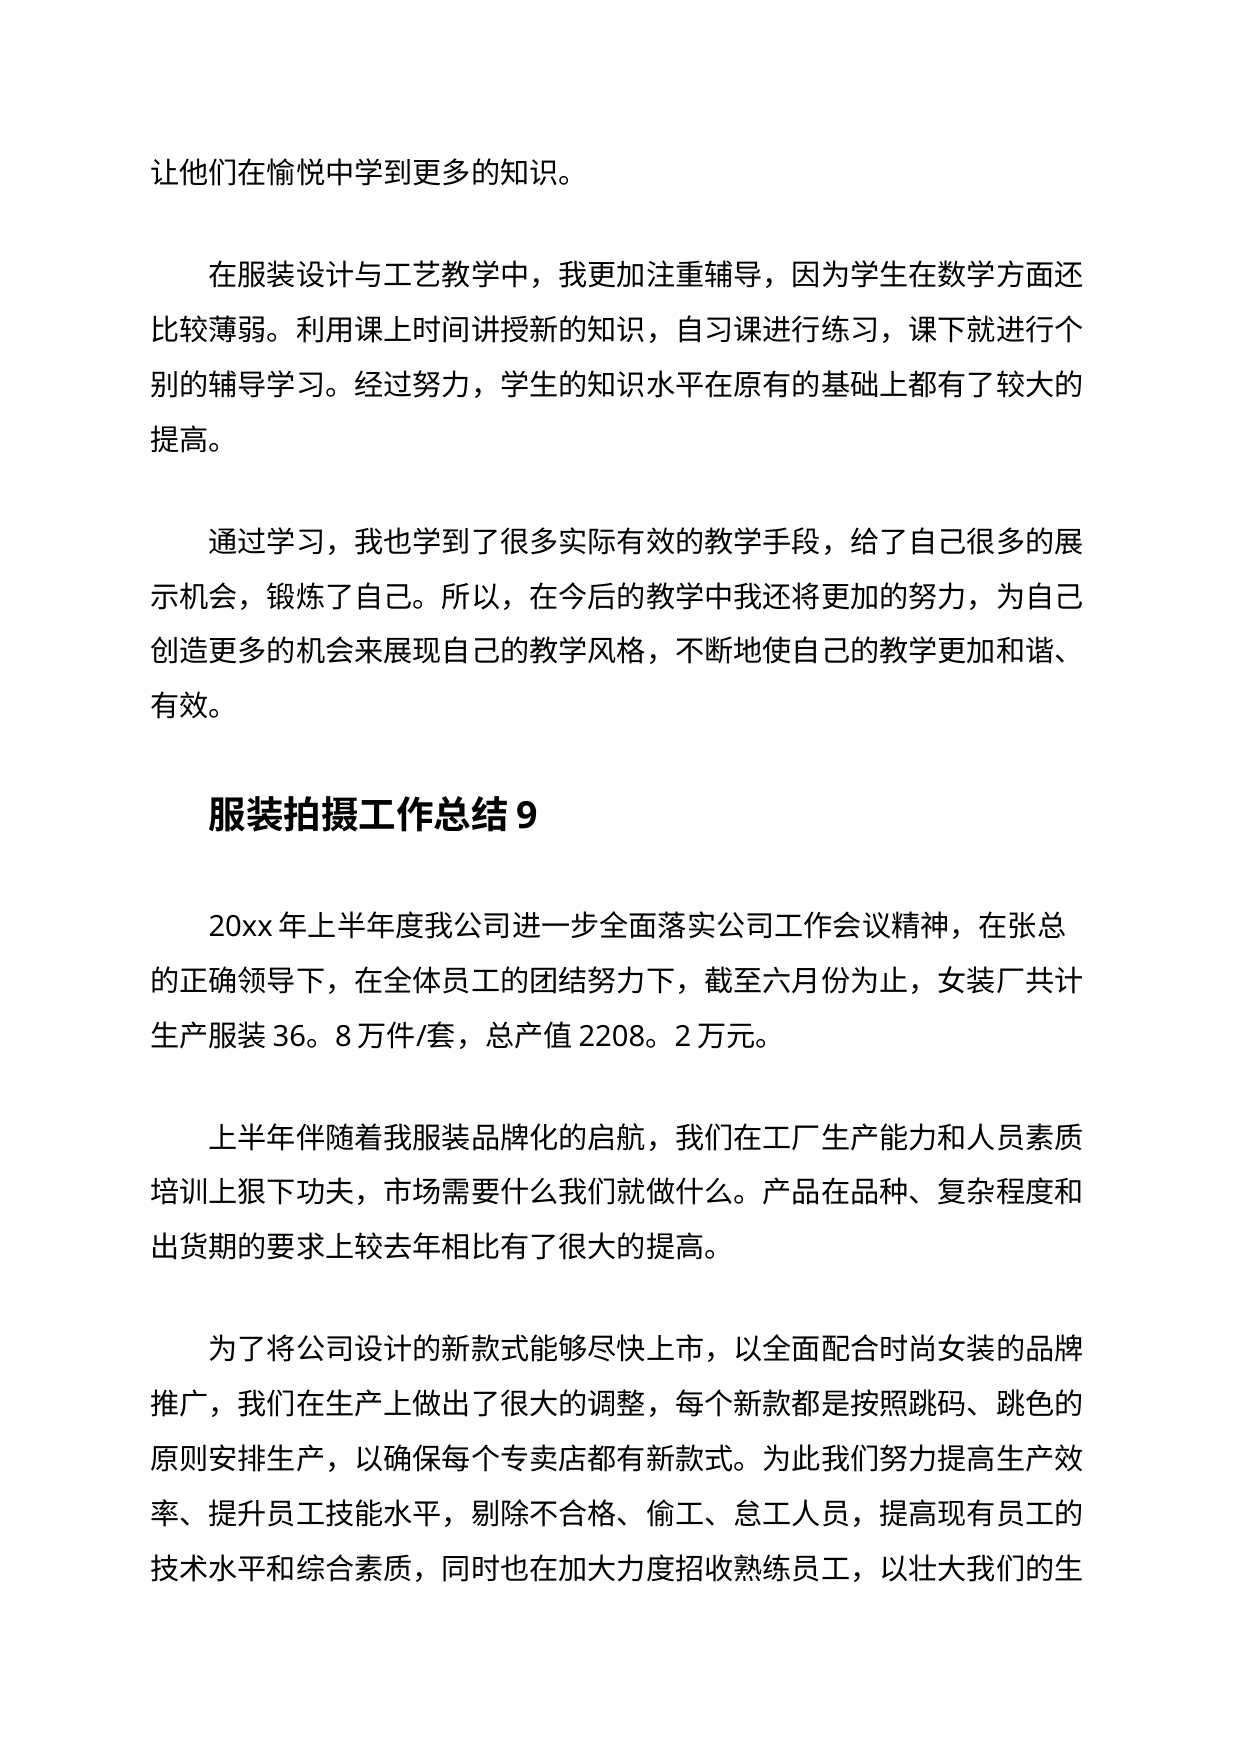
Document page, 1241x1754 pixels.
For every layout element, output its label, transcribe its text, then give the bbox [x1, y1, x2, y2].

text 服装拍摄工作总结9 [150, 785, 1090, 839]
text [150, 1326, 1090, 1588]
text 上半年伴随着我服装品牌化的启航，我们在工厂生产能力和人员素质培训上狠下功夫，市场需要什么我们就做什么。产品在品种、复杂程度和出货期的要求上较去年相比有了很大的提高。 [150, 1114, 1090, 1266]
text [150, 150, 1090, 192]
text 20xx年上半年度我公司进一步全面落实公司工作会议精神，在张总的正确领导下，在全体员工的团结努力下，截至六月份为止，女装厂共计生产服装36。8万件/套，总产值2208。2万元。 [150, 902, 1090, 1054]
text 在服装设计与工艺教学中，我更加注重辅导，因为学生在数学方面还比较薄弱。利用课上时间讲授新的知识，自习课进行练习，课下就进行个别的辅导学习。经过努力，学生的知识水平在原有的基础上都有了较大的提高。 [150, 252, 1090, 459]
text 通过学习，我也学到了很多实际有效的教学手段，给了自己很多的展示机会，锻炼了自己。所以，在今后的教学中我还将更加的努力，为自己创造更多的机会来展现自己的教学风格，不断地使自己的教学更加和谐、有效。 [150, 518, 1090, 725]
